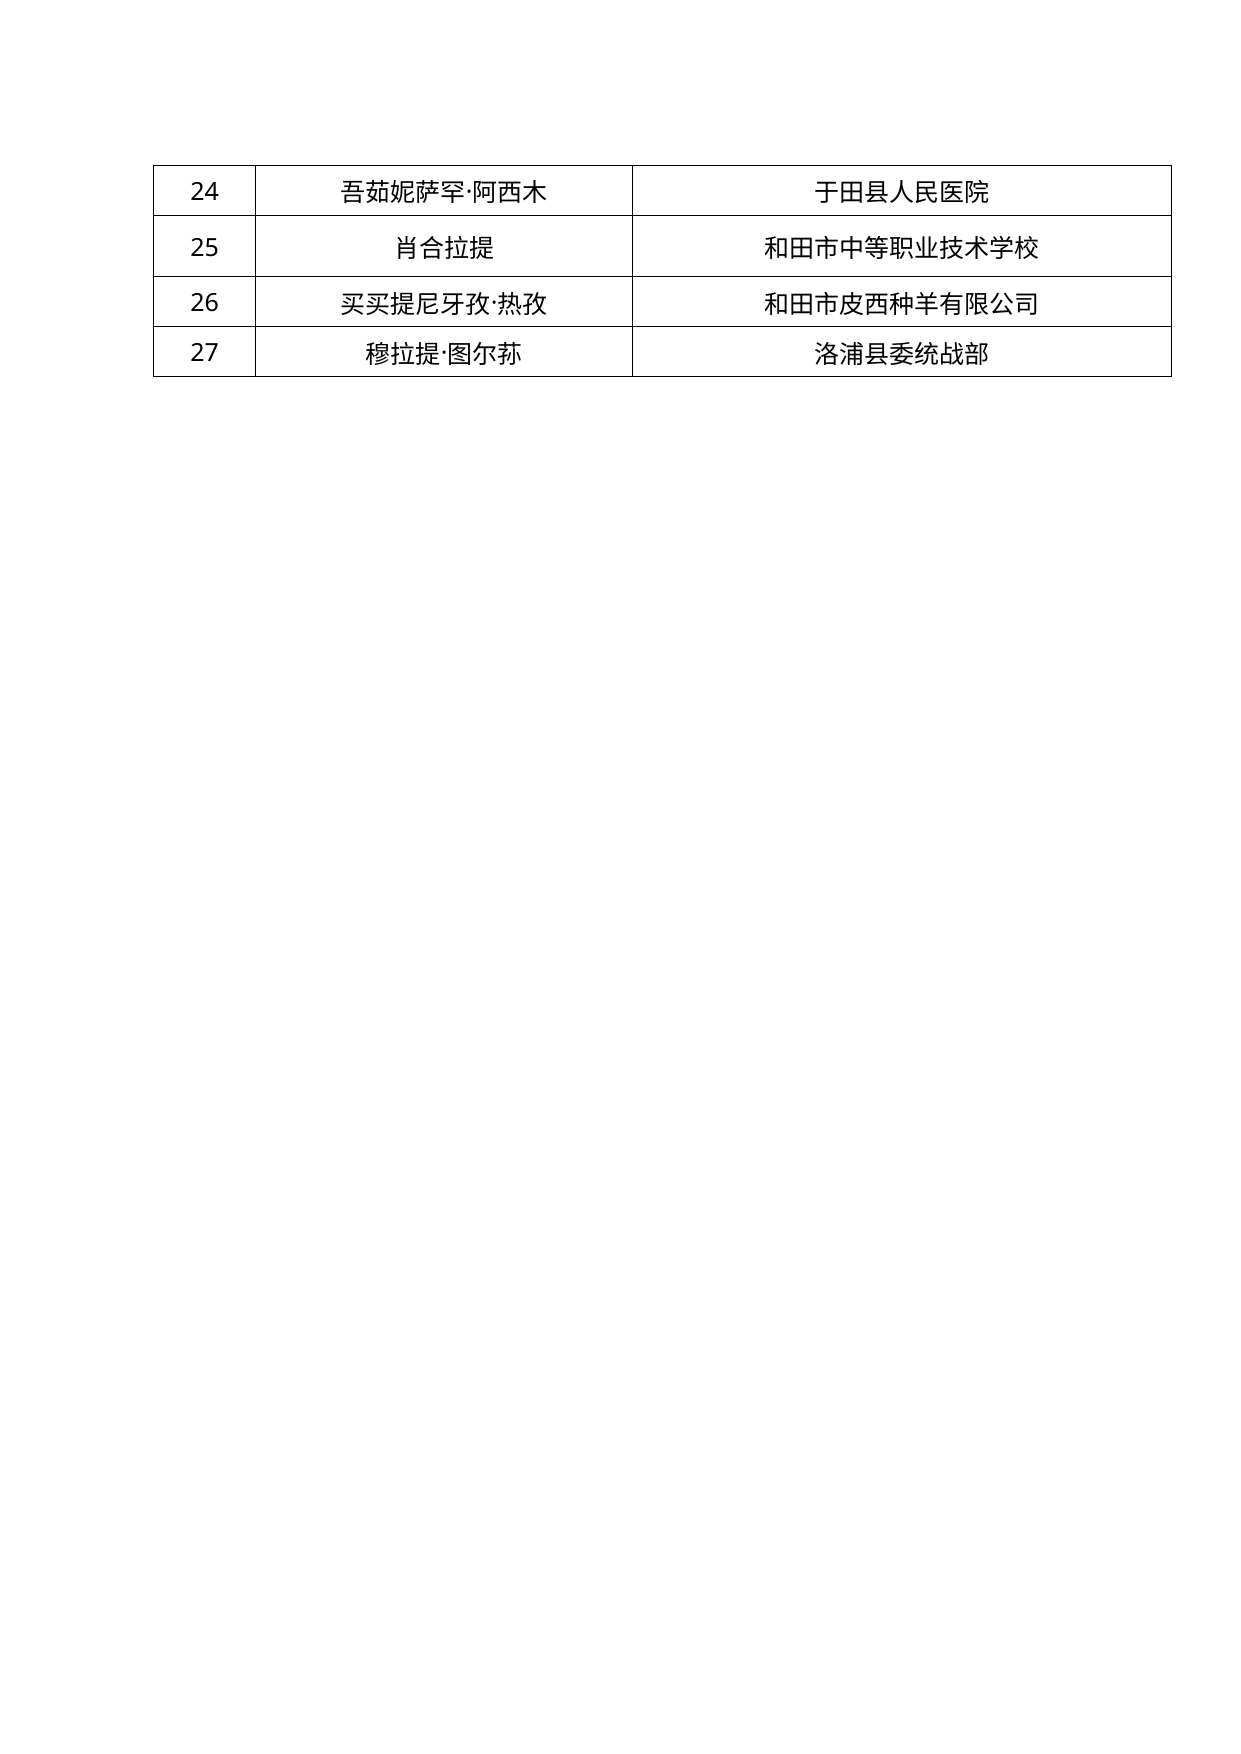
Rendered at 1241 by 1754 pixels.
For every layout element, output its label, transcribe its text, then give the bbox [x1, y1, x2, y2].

table_cell 肖合拉提 [256, 216, 632, 276]
table_cell 洛浦县委统战部 [633, 327, 1171, 376]
table_cell 吾茹妮萨罕·阿西木 [256, 166, 632, 214]
table_cell 24 [154, 166, 255, 214]
table_cell 和田市皮西种羊有限公司 [633, 277, 1171, 326]
table_cell 买买提尼牙孜·热孜 [256, 277, 632, 326]
table_cell 25 [154, 216, 255, 276]
table_cell 穆拉提·图尔荪 [256, 327, 632, 376]
table_cell 27 [154, 327, 255, 376]
table_cell 26 [154, 277, 255, 326]
table_cell 和田市中等职业技术学校 [633, 216, 1171, 276]
table_cell 于田县人民医院 [633, 166, 1171, 214]
